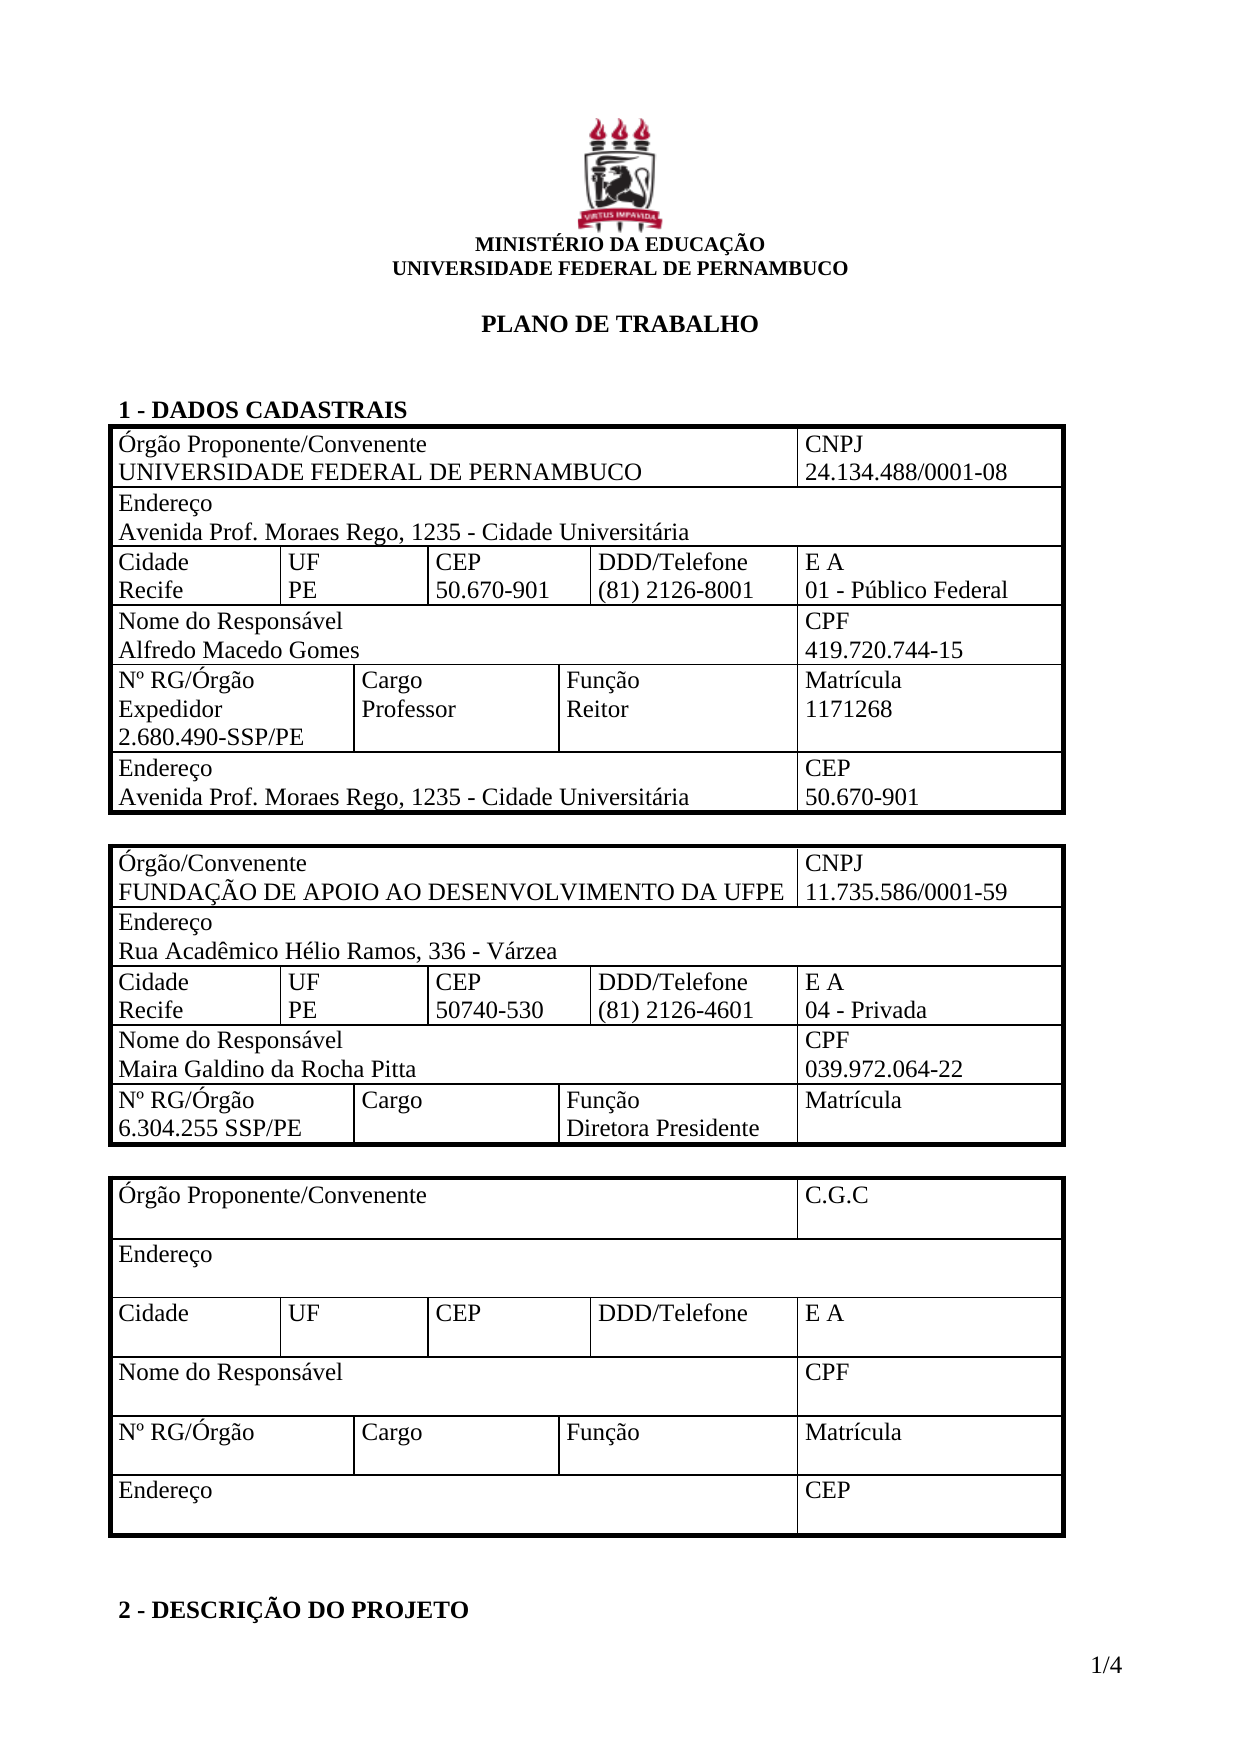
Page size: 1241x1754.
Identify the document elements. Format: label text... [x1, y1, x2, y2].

text 1 - DADOS CADASTRAIS [118, 395, 1122, 424]
table_cell Endereço [113, 1240, 1061, 1297]
table_header Órgão/Convenente FUNDAÇÃO DE APOIO AO DESENVOLVIMENTO DA UFPE [113, 848, 797, 906]
table_cell DDD/Telefone (81) 2126-8001 [591, 547, 797, 604]
table_cell CEP [798, 1476, 1061, 1533]
table_cell Cidade Recife [113, 967, 280, 1024]
table_cell E A 01 - Público Federal [798, 547, 1061, 604]
table_cell CEP 50.670-901 [429, 547, 590, 604]
table_cell DDD/Telefone [591, 1298, 797, 1356]
picture [577, 118, 663, 233]
table_cell Endereço Rua Acadêmico Hélio Ramos, 336 - Várzea [113, 908, 1061, 965]
table_header Órgão Proponente/Convenente UNIVERSIDADE FEDERAL DE PERNAMBUCO [113, 429, 797, 486]
table_cell Nº RG/Órgão 6.304.255 SSP/PE [113, 1085, 353, 1142]
table_header C.G.C [798, 1180, 1061, 1238]
table_header CNPJ 24.134.488/0001-08 [798, 429, 1061, 486]
table_cell E A [798, 1298, 1061, 1356]
text MINISTÉRIO DA EDUCAÇÃO UNIVERSIDADE FEDERAL DE PERNAMBUCO [118, 232, 1122, 280]
table_cell Nome do Responsável [113, 1358, 797, 1415]
table_cell CPF 039.972.064-22 [798, 1026, 1061, 1083]
table_cell CEP [429, 1298, 590, 1356]
table_cell Função Diretora Presidente [560, 1085, 797, 1142]
table_cell Nº RG/Órgão [113, 1417, 353, 1474]
table_cell Cidade Recife [113, 547, 280, 604]
table_cell E A 04 - Privada [798, 967, 1061, 1024]
table_header CNPJ 11.735.586/0001-59 [798, 848, 1061, 906]
table_cell Matrícula 1171268 [798, 665, 1061, 751]
table_cell Nome do Responsável Maira Galdino da Rocha Pitta [113, 1026, 797, 1083]
table_cell UF PE [281, 967, 427, 1024]
title PLANO DE TRABALHO [118, 309, 1122, 338]
table_cell CPF [798, 1358, 1061, 1415]
table_cell Função [560, 1417, 797, 1474]
table_header Órgão Proponente/Convenente [113, 1180, 797, 1238]
table_cell Nº RG/Órgão Expedidor 2.680.490-SSP/PE [113, 665, 353, 751]
table_cell Cargo [355, 1085, 558, 1142]
table_cell CEP 50.670-901 [798, 753, 1061, 810]
table_cell UF PE [281, 547, 427, 604]
table_cell UF [281, 1298, 427, 1356]
table_cell Nome do Responsável Alfredo Macedo Gomes [113, 606, 797, 663]
table_cell DDD/Telefone (81) 2126-4601 [591, 967, 797, 1024]
table_cell Endereço Avenida Prof. Moraes Rego, 1235 - Cidade Universitária [113, 488, 1061, 545]
table_cell Endereço Avenida Prof. Moraes Rego, 1235 - Cidade Universitária [113, 753, 797, 810]
table_cell Cidade [113, 1298, 280, 1356]
table_cell CPF 419.720.744-15 [798, 606, 1061, 663]
table_cell Função Reitor [560, 665, 797, 751]
table_cell Cargo Professor [355, 665, 558, 751]
table_cell CEP 50740-530 [429, 967, 590, 1024]
table_cell Endereço [113, 1476, 797, 1533]
table_cell Cargo [355, 1417, 558, 1474]
text 2 - DESCRIÇÃO DO PROJETO [118, 1595, 1122, 1624]
table_cell Matrícula [798, 1085, 1061, 1142]
table_cell Matrícula [798, 1417, 1061, 1474]
